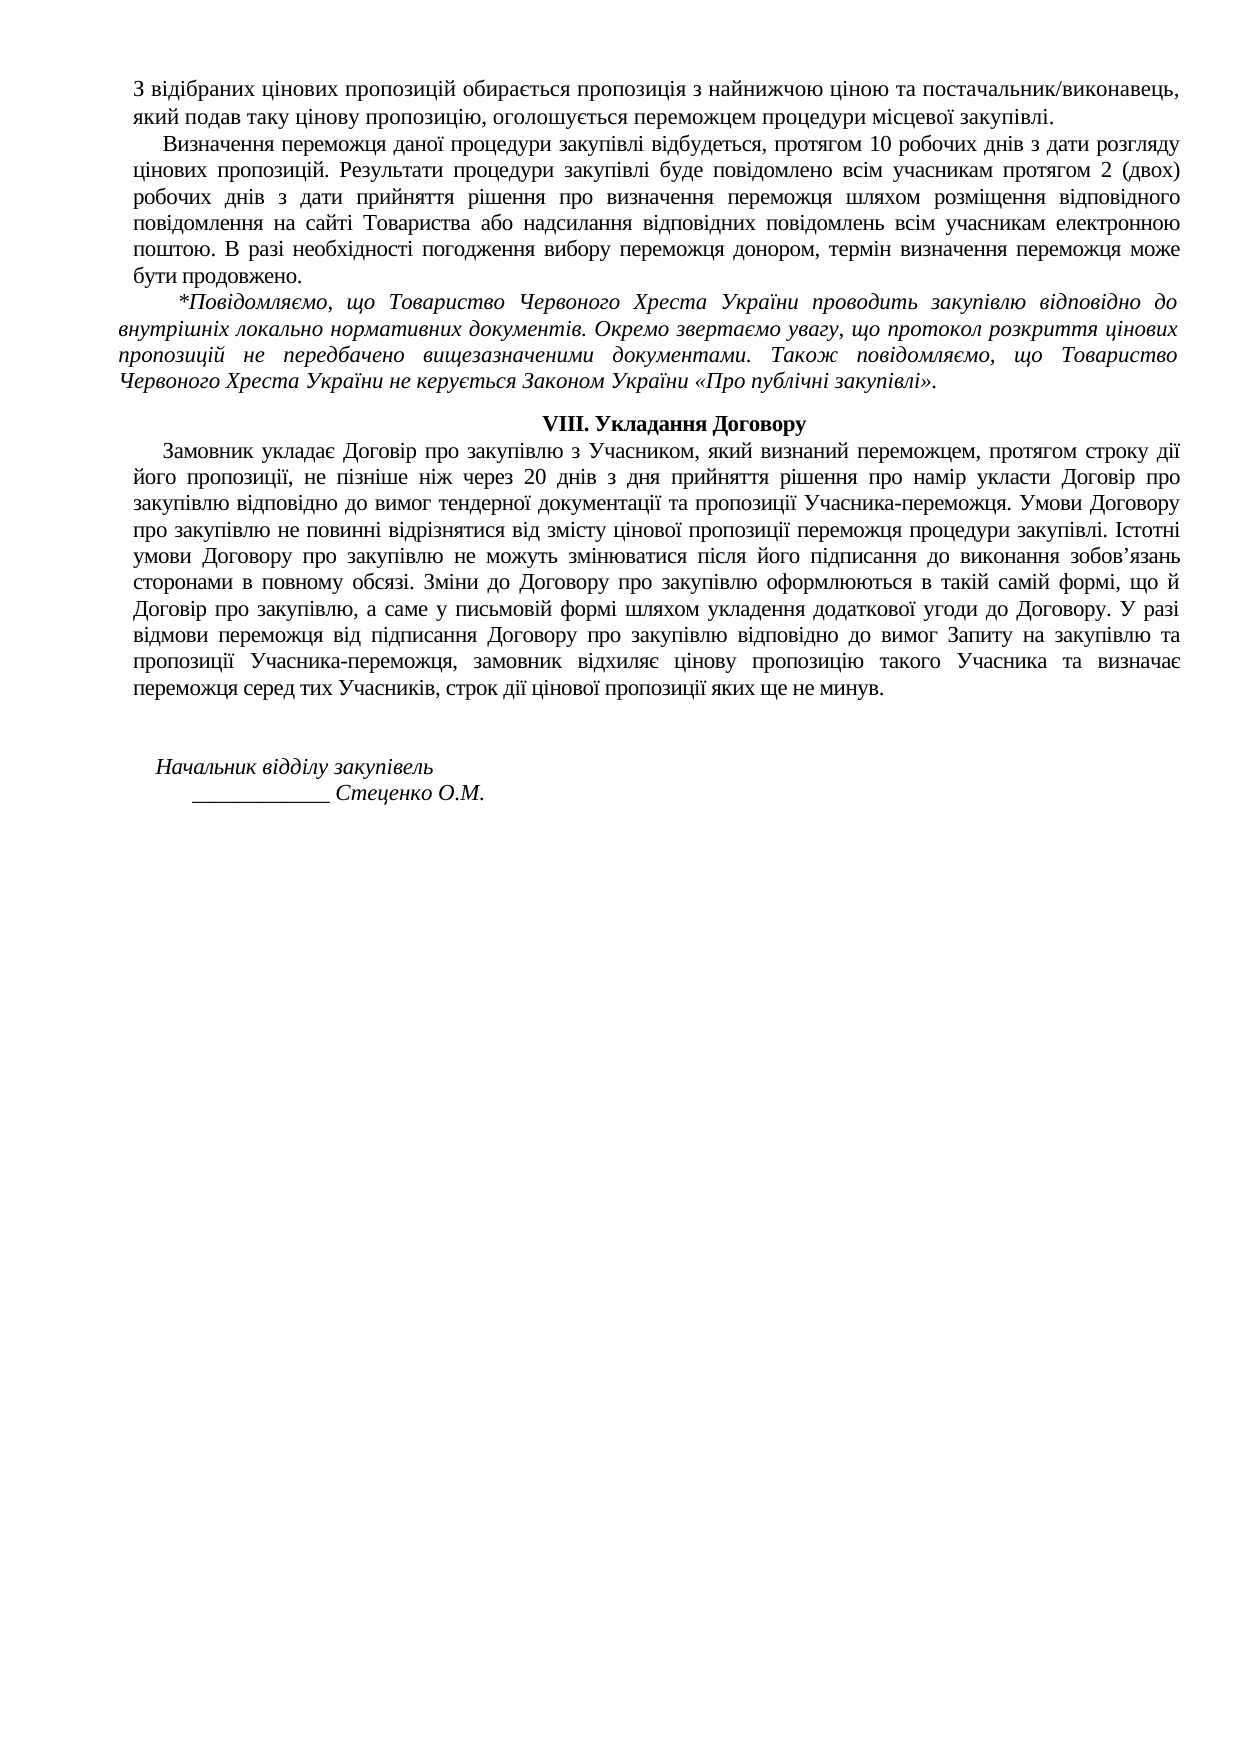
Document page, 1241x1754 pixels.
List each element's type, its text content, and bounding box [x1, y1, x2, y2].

text Визначення переможця даної процедури закупівлі відбудеться, протягом 10 робочих днів з дати розгляду цінових пропозицій. Результати процедури закупівлі буде повідомлено всім учасникам протягом 2 (двох) робочих днів з дати прийняття рішення про визначення переможця шляхом розміщення відповідного повідомлення на сайті Товариства або надсилання відповідних повідомлень всім учасникам електронною поштою. В разі необхідності погодження вибору переможця донором, термін визначення переможця може бути продовжено. [133, 130, 1181, 288]
text VIII. Укладання Договору [133, 410, 1181, 437]
text Замовник укладає Договір про закупівлю з Учасником, який визнаний переможцем, протягом строку дії його пропозиції, не пізніше ніж через 20 днів з дня прийняття рішення про намір укласти Договір про закупівлю відповідно до вимог тендерної документації та пропозиції Учасника-переможця. Умови Договору про закупівлю не повинні відрізнятися від змісту цінової пропозиції переможця процедури закупівлі. Істотні умови Договору про закупівлю не можуть змінюватися після його підписання до виконання зобов’язань сторонами в повному обсязі. Зміни до Договору про закупівлю оформлюються в такій самій формі, що й Договір про закупівлю, а саме у письмовій формі шляхом укладення додаткової угоди до Договору. У разі відмови переможця від підписання Договору про закупівлю відповідно до вимог Запиту на закупівлю та пропозиції Учасника-переможця, замовник відхиляє цінову пропозицію такого Учасника та визначає переможця серед тих Учасників, строк дії цінової пропозиції яких ще не минув. [133, 437, 1181, 700]
text *Повідомляємо, що Товариство Червоного Хреста України проводить закупівлю відповідно до внутрішніх локально нормативних документів. Окремо звертаємо увагу, що протокол розкриття цінових пропозицій не передбачено вищезазначеними документами. Також повідомляємо, що Товариство Червоного Хреста України не керується Законом України «Про публічні закупівлі». [118, 288, 1181, 394]
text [133, 75, 1181, 130]
text Начальник відділу закупівель ____________ Стеценко О.М. [118, 753, 1181, 806]
